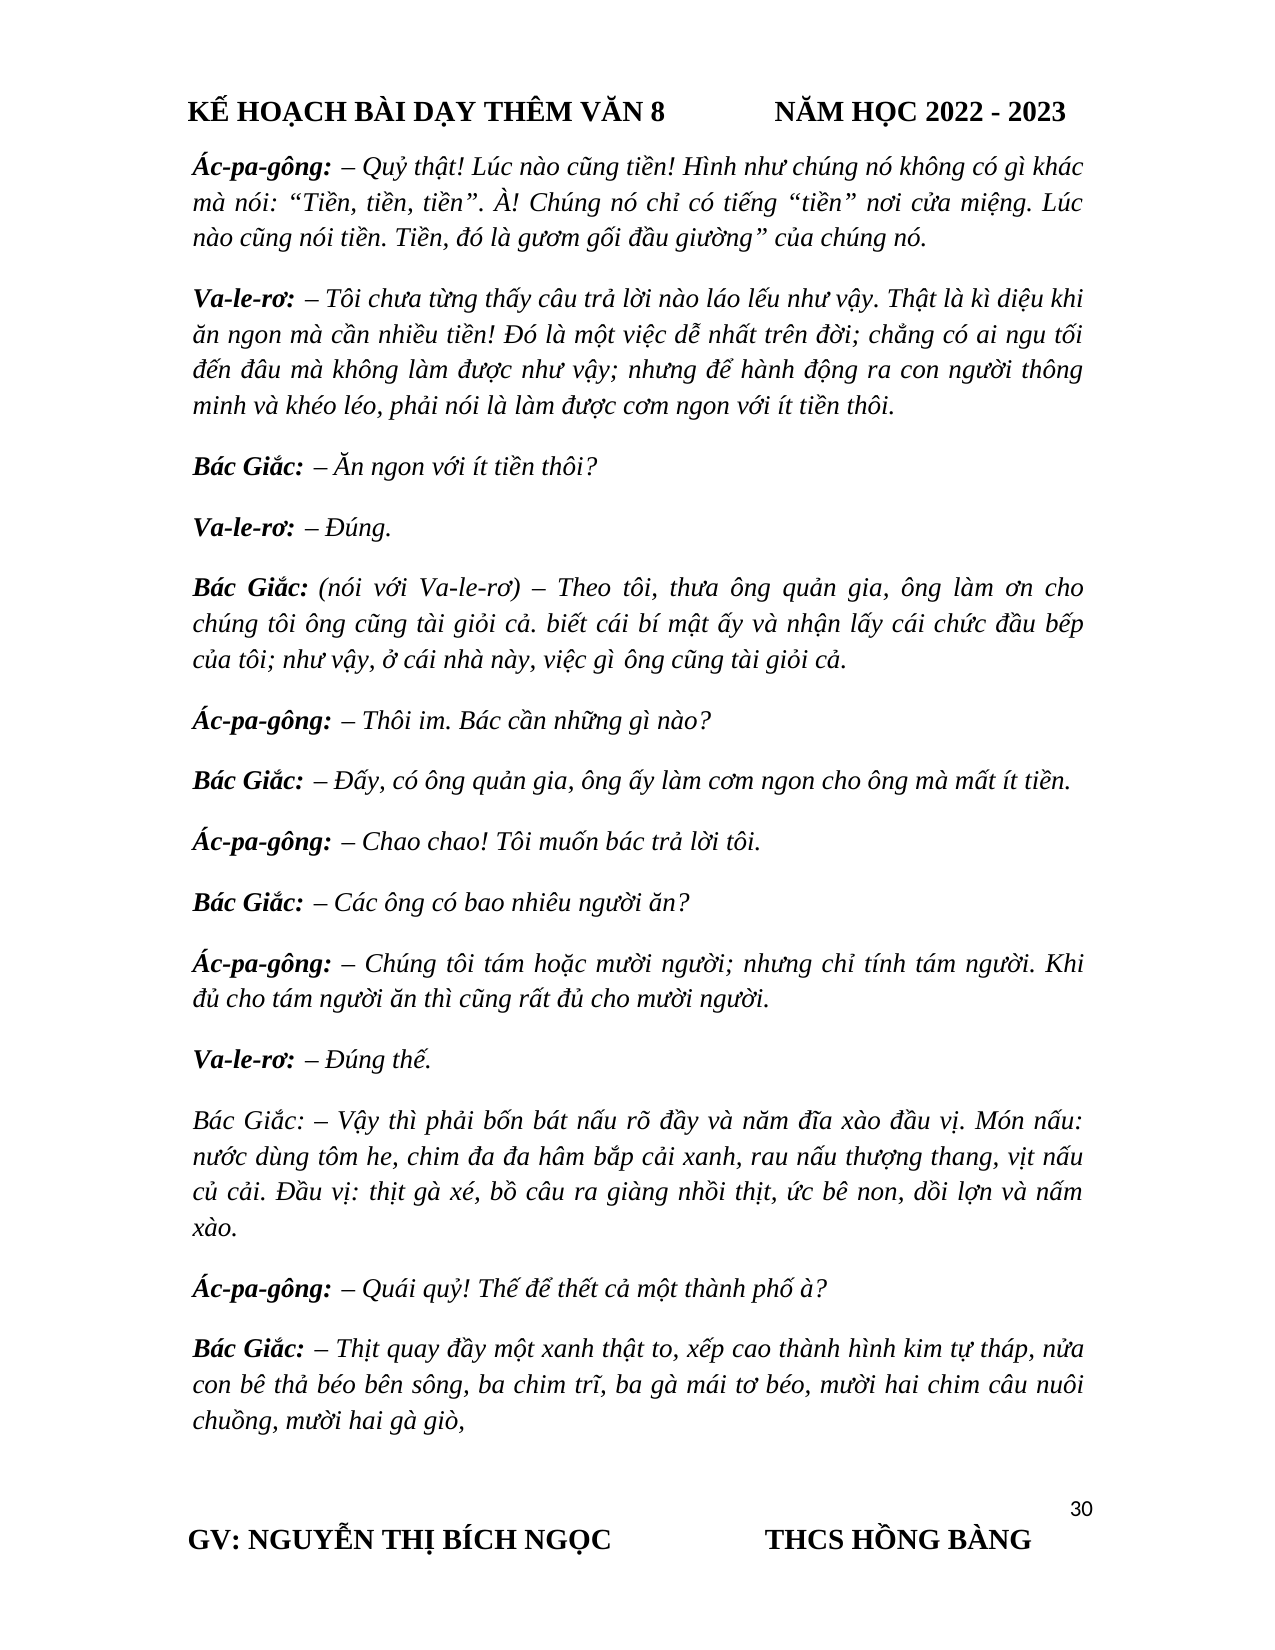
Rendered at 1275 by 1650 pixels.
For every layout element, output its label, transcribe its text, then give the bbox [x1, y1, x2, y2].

text Va-le-rơ: – Đúng thế. [192, 1043, 1088, 1074]
text Va-le-rơ: – Tôi chưa từng thấy câu trả lời nào láo lếu như vậy. Thật là kì diệu khi ăn ngon mà cần nhiều tiền! Đó là một việc dễ nhất trên đời; chẳng có ai ngu tối đến đâu mà không làm được như vậy; nhưng để hành động ra con người thông minh và khéo léo, phải nói là làm được cơm ngon với ít tiền thôi. [192, 282, 1088, 421]
text Ác-pa-gông: – Chúng tôi tám hoặc mười người; nhưng chỉ tính tám người. Khi đủ cho tám người ăn thì cũng rất đủ cho mười người. [192, 947, 1088, 1013]
text Bác Giắc: – Vậy thì phải bốn bát nấu rõ đầy và năm đĩa xào đầu vị. Món nấu: nước dùng tôm he, chim đa đa hâm bắp cải xanh, rau nấu thượng thang, vịt nấu củ cải. Đầu vị: thịt gà xé, bồ câu ra giàng nhồi thịt, ức bê non, dồi lợn và nấm xào. [192, 1104, 1088, 1242]
text Bác Giắc: (nói với Va-le-rơ) – Theo tôi, thưa ông quản gia, ông làm ơn cho chúng tôi ông cũng tài giỏi cả. biết cái bí mật ấy và nhận lấy cái chức đầu bếp của tôi; như vậy, ở cái nhà này, việc gì ông cũng tài giỏi cả. [192, 572, 1088, 674]
text Va-le-rơ: – Đúng. [192, 511, 1088, 542]
text Ác-pa-gông: – Chao chao! Tôi muốn bác trả lời tôi. [192, 825, 1088, 856]
text Bác Giắc: – Đấy, có ông quản gia, ông ấy làm cơm ngon cho ông mà mất ít tiền. [192, 764, 1088, 796]
text Ác-pa-gông: – Quỷ thật! Lúc nào cũng tiền! Hình như chúng nó không có gì khác mà nói: “Tiền, tiền, tiền”. À! Chúng nó chỉ có tiếng “tiền” nơi cửa miệng. Lúc nào cũng nói tiền. Tiền, đó là gươm gối đầu giường” của chúng nó. [192, 150, 1088, 253]
text Ác-pa-gông: – Thôi im. Bác cần những gì nào? [192, 704, 1088, 735]
text Bác Giắc: – Ăn ngon với ít tiền thôi? [192, 450, 1088, 481]
text Ác-pa-gông: – Quái quỷ! Thế để thết cả một thành phố à? [192, 1272, 1088, 1303]
text Bác Giắc: – Các ông có bao nhiêu người ăn? [192, 886, 1088, 917]
text Bác Giắc: – Thịt quay đầy một xanh thật to, xếp cao thành hình kim tự tháp, nửa con bê thả béo bên sông, ba chim trĩ, ba gà mái tơ béo, mười hai chim câu nuôi chuồng, mười hai gà giò, [192, 1332, 1088, 1435]
